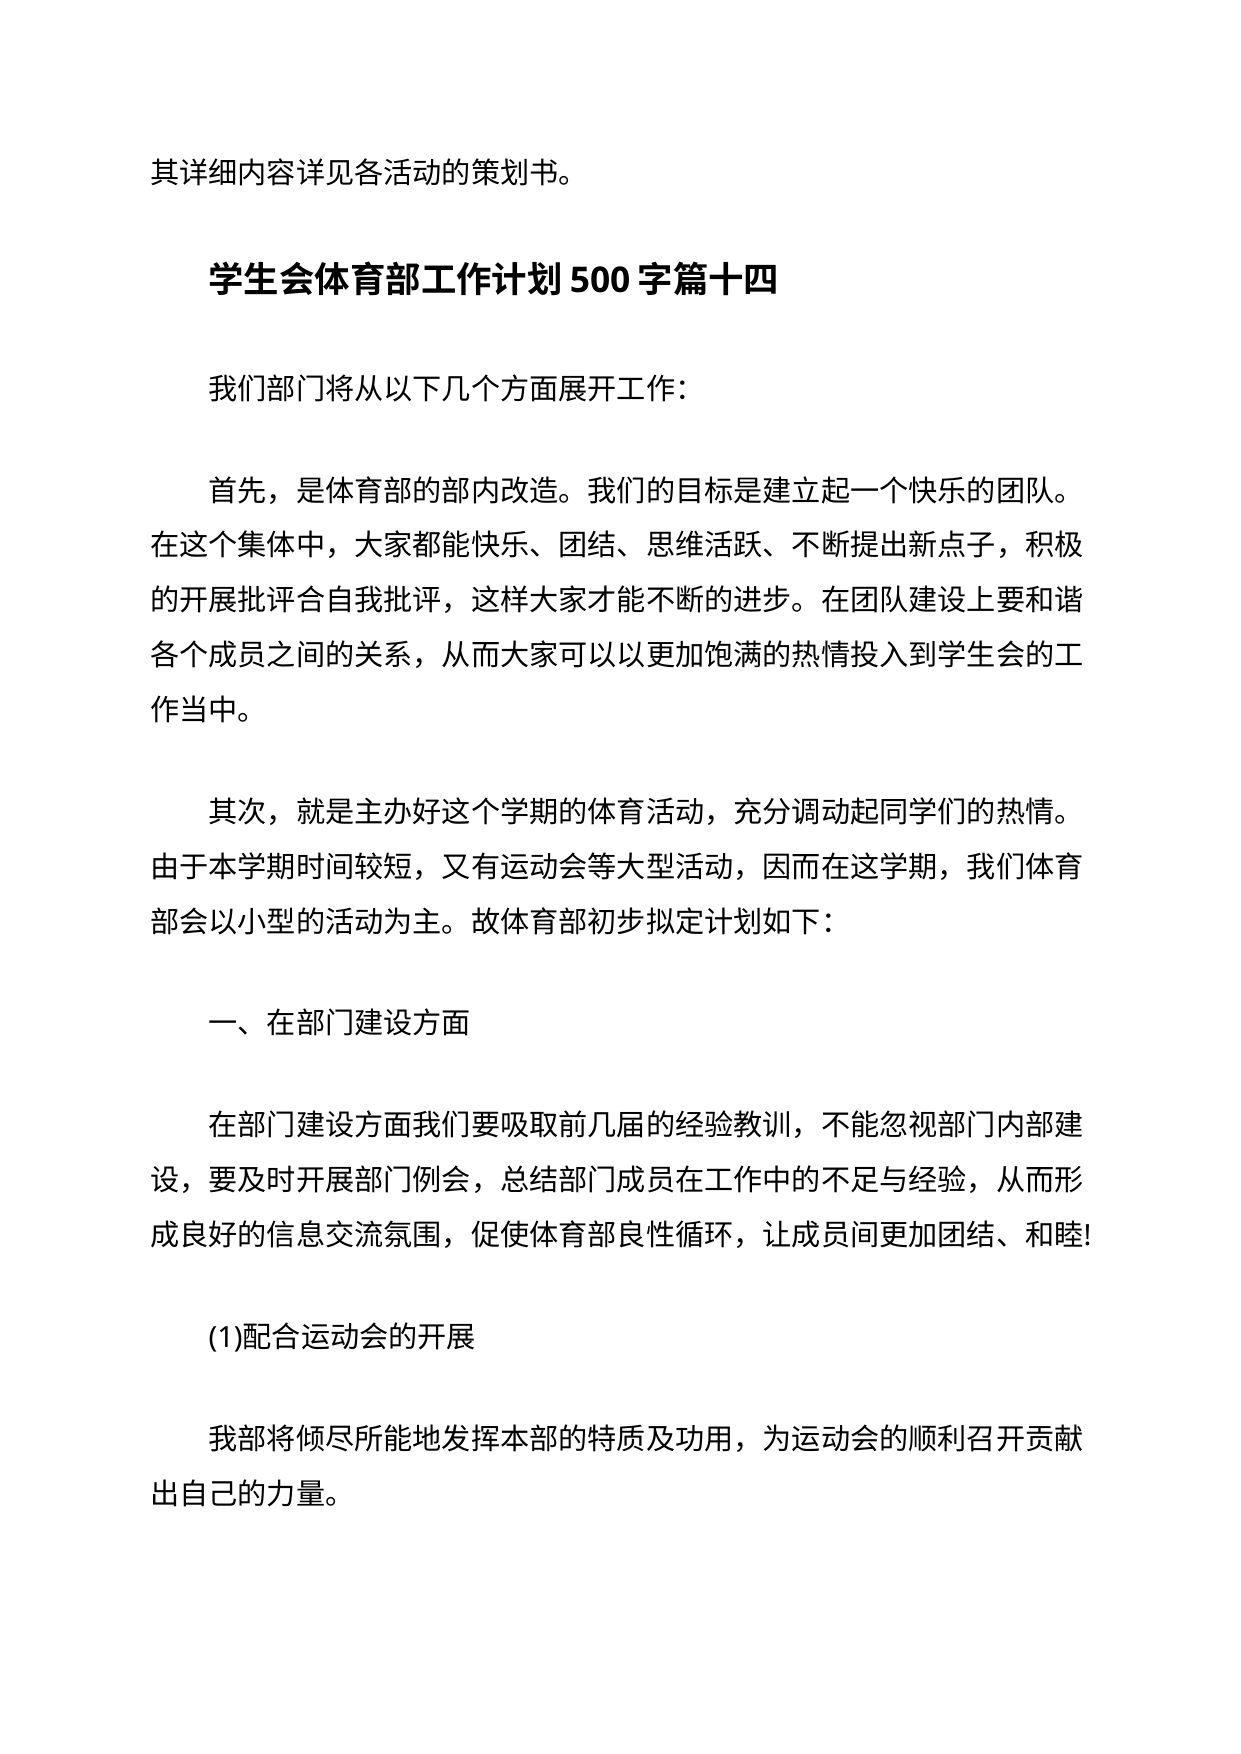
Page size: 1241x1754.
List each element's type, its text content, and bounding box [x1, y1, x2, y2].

text 一、在部门建设方面 [150, 1000, 1090, 1042]
text (1)配合运动会的开展 [150, 1313, 1090, 1356]
text 我部将倾尽所能地发挥本部的特质及功用，为运动会的顺利召开贡献出自己的力量。 [150, 1416, 1090, 1513]
text 首先，是体育部的部内改造。我们的目标是建立起一个快乐的团队。在这个集体中，大家都能快乐、团结、思维活跃、不断提出新点子，积极的开展批评合自我批评，这样大家才能不断的进步。在团队建设上要和谐各个成员之间的关系，从而大家可以以更加饱满的热情投入到学生会的工作当中。 [150, 467, 1090, 729]
text 在部门建设方面我们要吸取前几届的经验教训，不能忽视部门内部建设，要及时开展部门例会，总结部门成员在工作中的不足与经验，从而形成良好的信息交流氛围，促使体育部良性循环，让成员间更加团结、和睦! [150, 1102, 1090, 1254]
text 其次，就是主办好这个学期的体育活动，充分调动起同学们的热情。由于本学期时间较短，又有运动会等大型活动，因而在这学期，我们体育部会以小型的活动为主。故体育部初步拟定计划如下： [150, 788, 1090, 941]
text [150, 150, 1090, 192]
text 学生会体育部工作计划500字篇十四 [150, 252, 1090, 303]
text 我们部门将从以下几个方面展开工作： [150, 365, 1090, 408]
